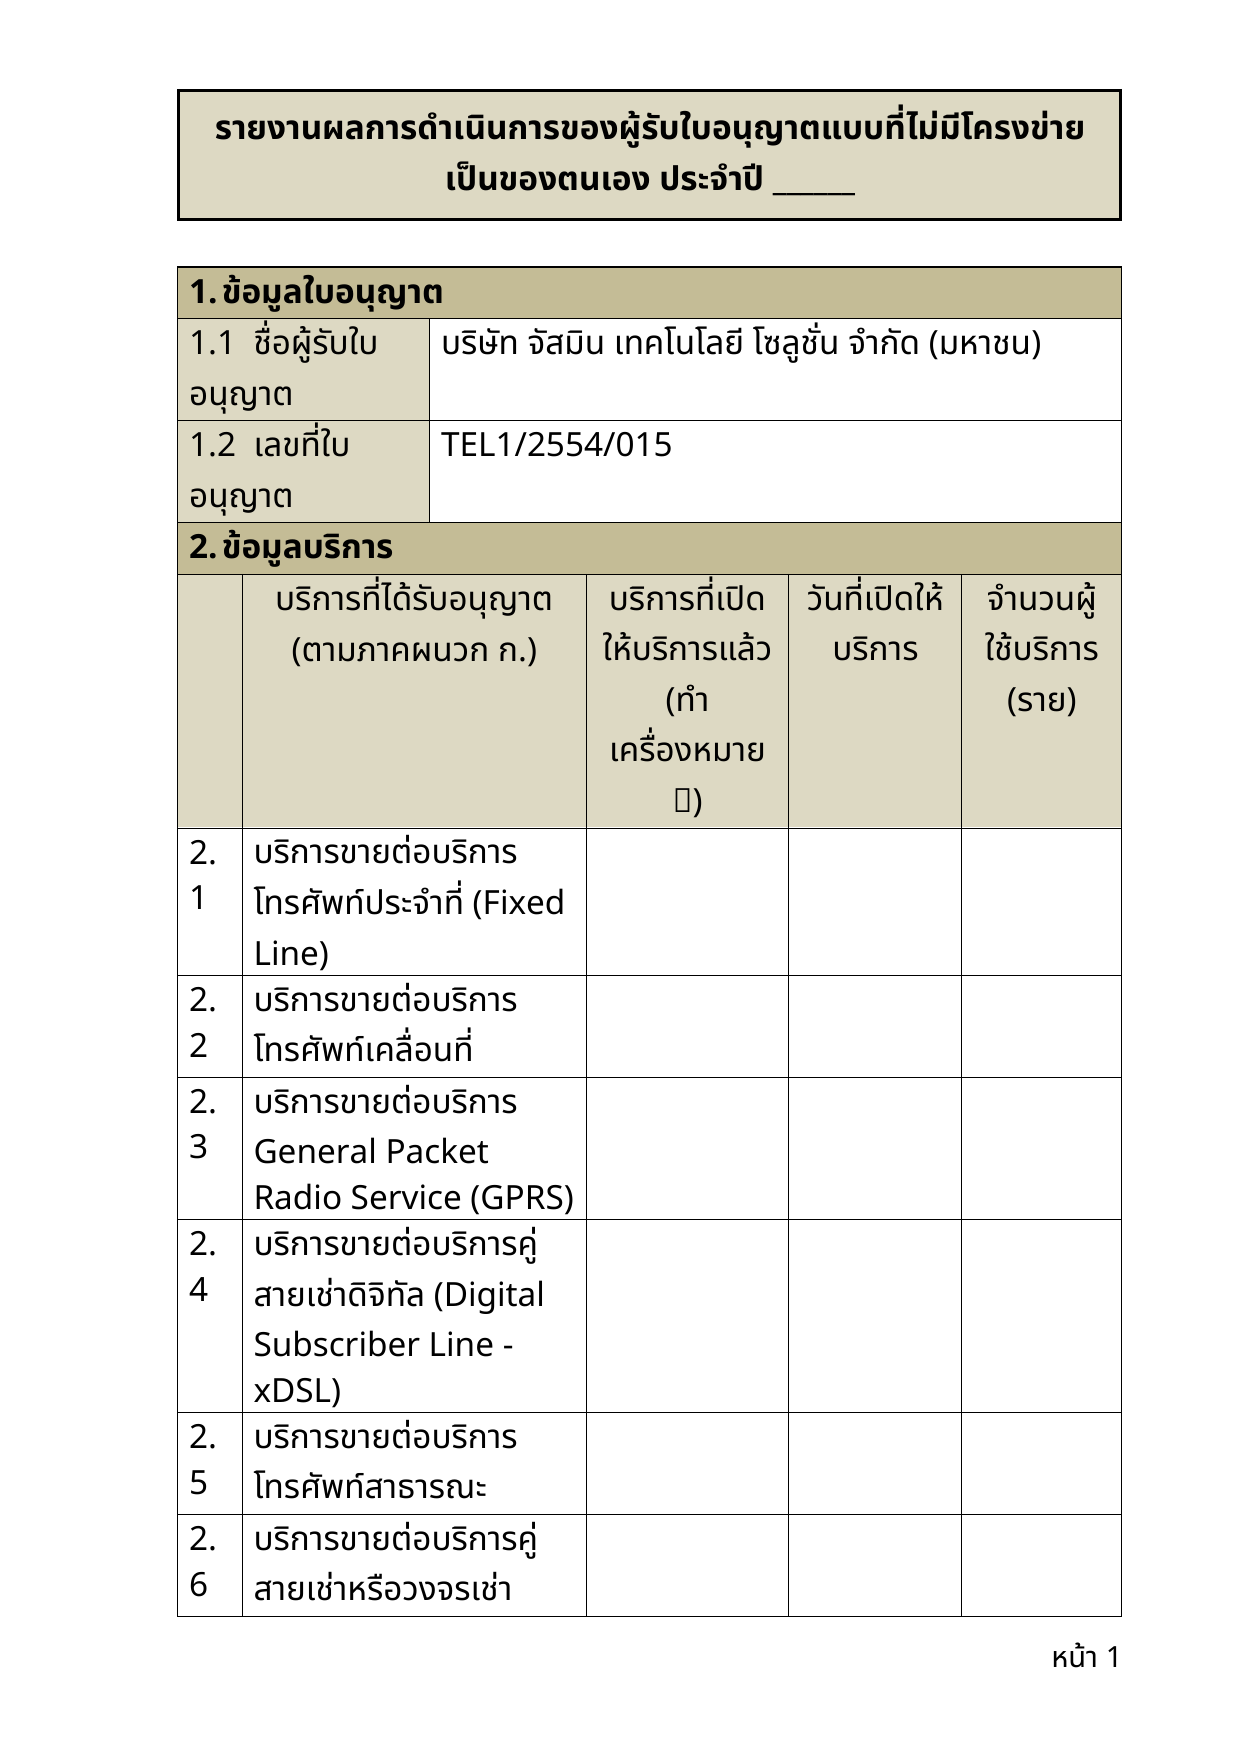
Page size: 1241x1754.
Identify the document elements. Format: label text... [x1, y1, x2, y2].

table_cell [962, 1078, 1121, 1219]
table_cell [789, 1515, 961, 1616]
table_cell 2.4 [178, 1220, 242, 1412]
table_header 1. ข้อมูลใบอนุญาต [178, 268, 1121, 318]
table_cell [587, 1515, 788, 1616]
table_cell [243, 1515, 586, 1616]
table_cell บริการขายต่อบริการโทรศัพท์ประจำที่ (Fixed Line) [243, 829, 586, 975]
table_cell [178, 575, 242, 827]
table_cell บริการขายต่อบริการคู่สายเช่าดิจิทัล (Digital Subscriber Line - xDSL) [243, 1220, 586, 1412]
table_cell [789, 829, 961, 975]
table_cell [789, 1078, 961, 1219]
table_cell 2.1 [178, 829, 242, 975]
table_cell [587, 1413, 788, 1514]
table_cell [789, 976, 961, 1077]
table_cell 1.1 ชื่อผู้รับใบอนุญาต [178, 319, 429, 420]
table_cell บริการขายต่อบริการโทรศัพท์เคลื่อนที่ [243, 976, 586, 1077]
table_cell [962, 1220, 1121, 1412]
table_cell บริการที่เปิดให้บริการแล้ว (ทำเครื่องหมาย ) [587, 575, 788, 827]
table_cell บริการขายต่อบริการ General Packet Radio Service (GPRS) [243, 1078, 586, 1219]
table_cell 2.6 [178, 1515, 242, 1616]
table_cell [587, 976, 788, 1077]
table_cell [962, 976, 1121, 1077]
table_cell [962, 829, 1121, 975]
table_cell วันที่เปิดให้บริการ [789, 575, 961, 827]
table_cell 2.3 [178, 1078, 242, 1219]
table_cell บริษัท จัสมิน เทคโนโลยี โซลูชั่น จำกัด (มหาชน) [430, 319, 1121, 420]
table_cell 1.2 เลขที่ใบอนุญาต [178, 421, 429, 522]
table_cell 2.5 [178, 1413, 242, 1514]
table_cell บริการขายต่อบริการโทรศัพท์สาธารณะ [243, 1413, 586, 1514]
table_cell [962, 1515, 1121, 1616]
table_cell 2. ข้อมูลบริการ [178, 523, 1121, 574]
table_cell TEL1/2554/015 [430, 421, 1121, 522]
table_cell [962, 1413, 1121, 1514]
table_cell 2.2 [178, 976, 242, 1077]
table_cell บริการที่ได้รับอนุญาต (ตามภาคผนวก ก.) [243, 575, 586, 827]
table_cell จำนวนผู้ใช้บริการ (ราย) [962, 575, 1121, 827]
table_cell [789, 1220, 961, 1412]
table_cell [587, 829, 788, 975]
table_header รายงานผลการดำเนินการของผู้รับใบอนุญาตแบบที่ไม่มีโครงข่ายเป็นของตนเอง ประจำปี ______ [180, 92, 1119, 218]
table_cell [587, 1078, 788, 1219]
table_cell [789, 1413, 961, 1514]
table_cell [587, 1220, 788, 1412]
